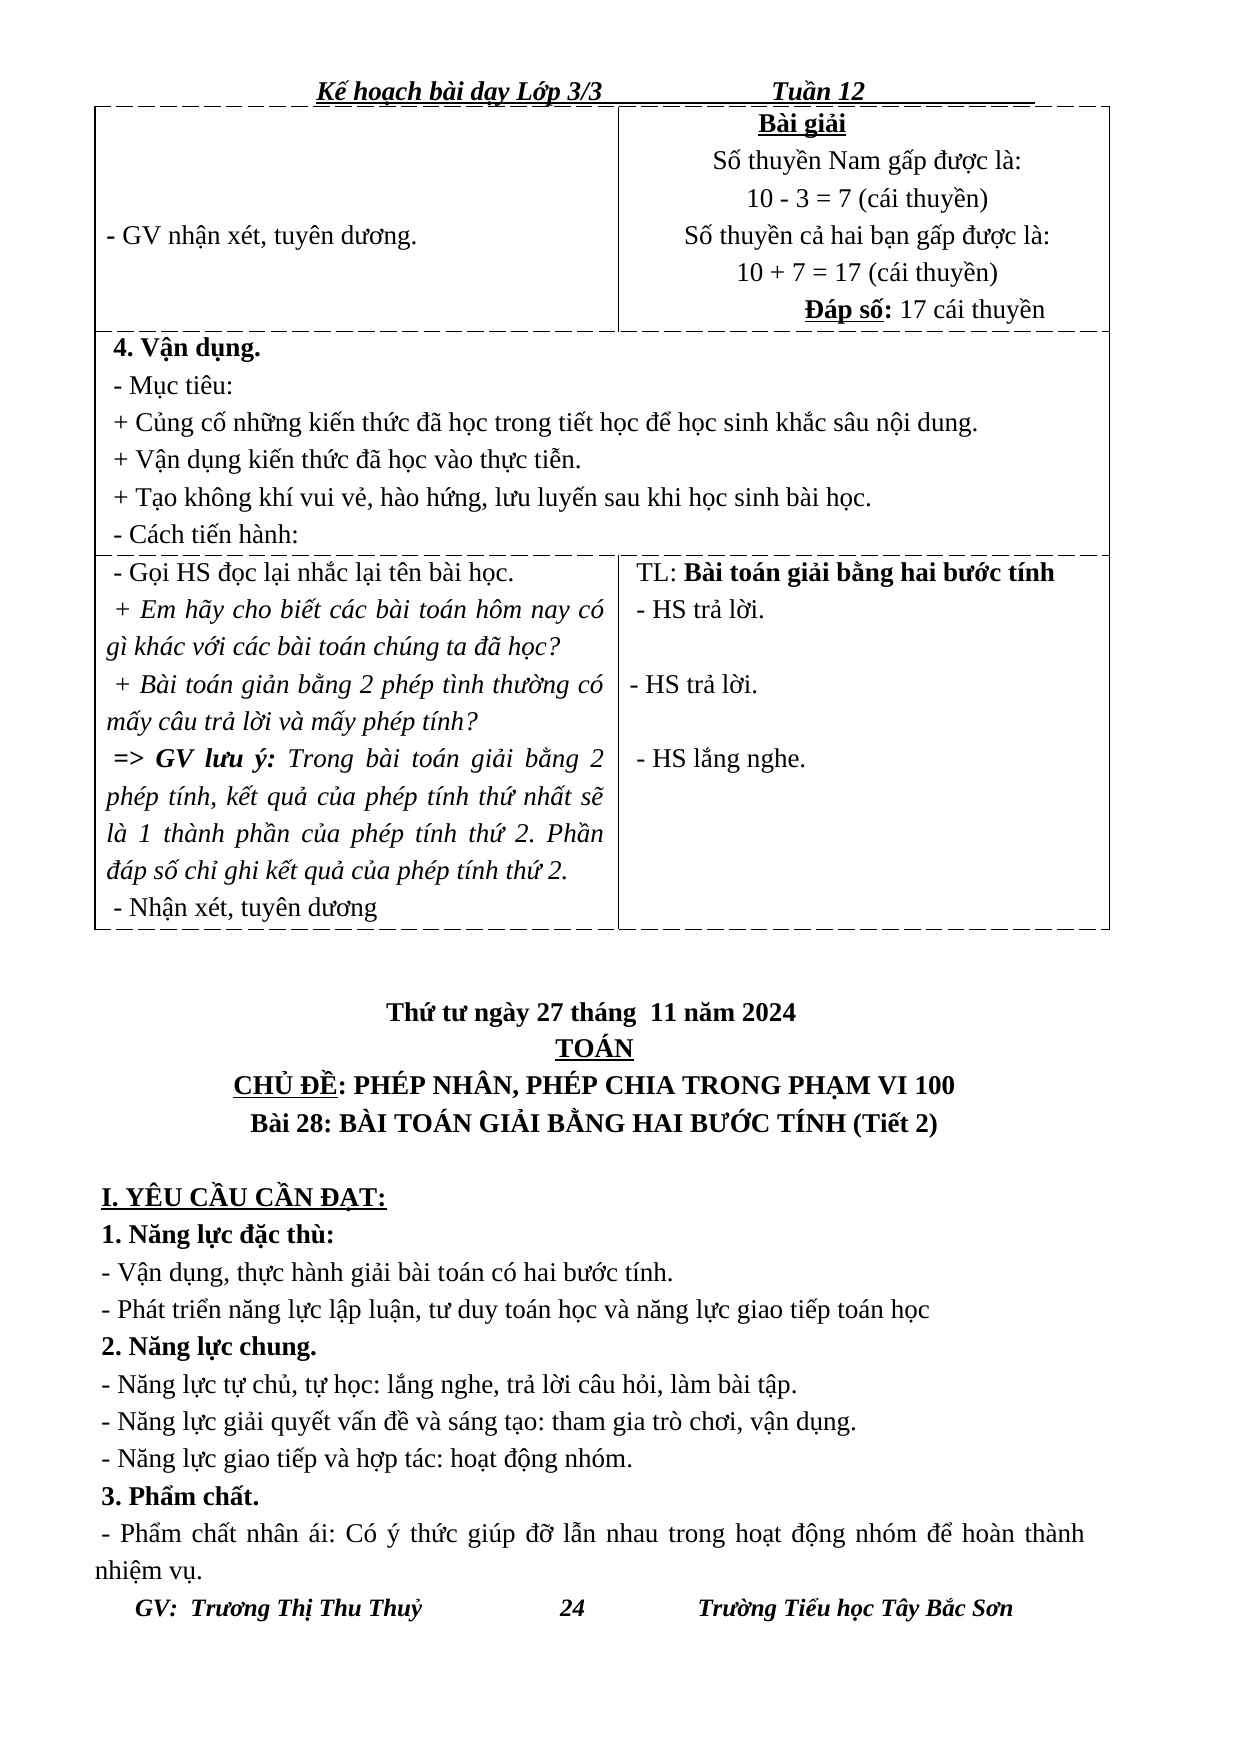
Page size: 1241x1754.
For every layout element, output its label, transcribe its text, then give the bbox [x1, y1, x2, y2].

text CHỦ ĐỀ: PHÉP NHÂN, PHÉP CHIA TRONG PHẠM VI 100 [94, 1069, 1087, 1101]
text - Phát triển năng lực lập luận, tư duy toán học và năng lực giao tiếp toán học [94, 1293, 1087, 1324]
text TOÁN [94, 1032, 1087, 1063]
table_cell TL: Bài toán giải bằng hai bước tính - HS trả lời. - HS trả lời. - HS lắng nghe. [619, 555, 1109, 928]
text - Năng lực tự chủ, tự học: lắng nghe, trả lời câu hỏi, làm bài tập. [94, 1368, 1087, 1399]
text - Phẩm chất nhân ái: Có ý thức giúp đỡ lẫn nhau trong hoạt động nhóm để hoàn thành nhiệm vụ. [94, 1517, 1087, 1585]
text Thứ tư ngày 27 tháng 11 năm 2024 [94, 996, 1087, 1027]
table_cell - Gọi HS đọc lại nhắc lại tên bài học. + Em hãy cho biết các bài toán hôm nay có gì khác với các bài toán chúng ta đã học? + Bài toán giản bằng 2 phép tình thường có mấy câu trả lời và mấy phép tính? => GV lưu ý: Trong bài toán giải bằng 2 phép tính, kết quả của phép tính thứ nhất sẽ là 1 thành phần của phép tính thứ 2. Phần đáp số chỉ ghi kết quả của phép tính thứ 2. - Nhận xét, tuyên dương [96, 555, 618, 928]
text Bài 28: BÀI TOÁN GIẢI BẰNG HAI BƯỚC TÍNH (Tiết 2) [94, 1107, 1087, 1138]
table_cell 4. Vận dụng. - Mục tiêu: + Củng cố những kiến thức đã học trong tiết học để học sinh khắc sâu nội dung. + Vận dụng kiến thức đã học vào thực tiễn. + Tạo không khí vui vẻ, hào hứng, lưu luyến sau khi học sinh bài học. - Cách tiến hành: [96, 331, 1109, 555]
text 2. Năng lực chung. [94, 1330, 1087, 1362]
text - Vận dụng, thực hành giải bài toán có hai bước tính. [94, 1256, 1087, 1287]
text - Năng lực giải quyết vấn đề và sáng tạo: tham gia trò chơi, vận dụng. [94, 1405, 1087, 1436]
text 3. Phẩm chất. [94, 1479, 1087, 1511]
text 1. Năng lực đặc thù: [94, 1218, 1087, 1250]
text - Năng lực giao tiếp và hợp tác: hoạt động nhóm. [94, 1442, 1087, 1473]
text I. YÊU CẦU CẦN ĐẠT: [94, 1181, 1087, 1212]
